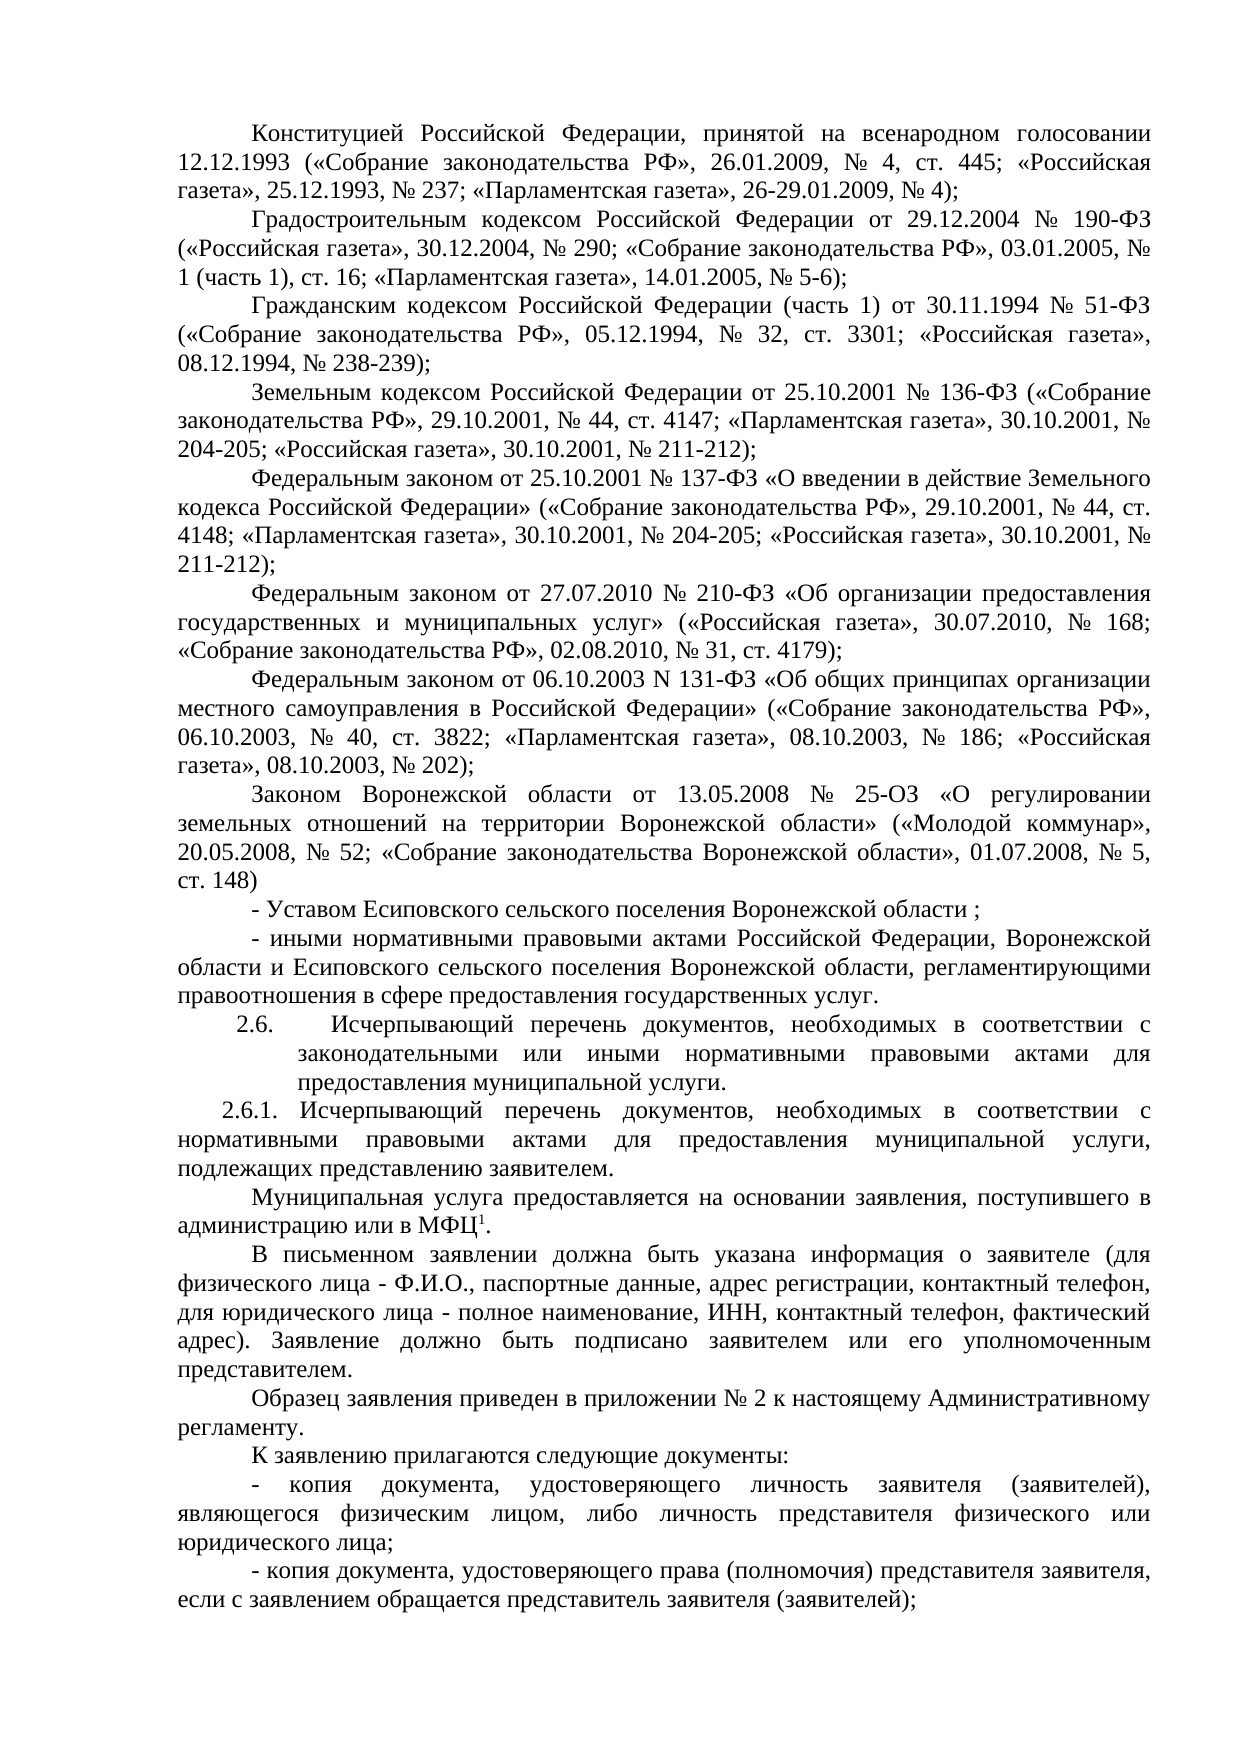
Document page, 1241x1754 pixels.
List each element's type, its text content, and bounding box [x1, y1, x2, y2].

list Исчерпывающий перечень документов, необходимых в соответствии с законодательными или иными нормативными правовыми актами для предоставления муниципальной услуги. [236, 1009, 1152, 1096]
text Земельным кодексом Российской Федерации от 25.10.2001 № 136-ФЗ («Собрание законодательства РФ», 29.10.2001, № 44, ст. 4147; «Парламентская газета», 30.10.2001, № 204-205; «Российская газета», 30.10.2001, № 211-212); [177, 377, 1152, 463]
text Федеральным законом от 25.10.2001 № 137-ФЗ «О введении в действие Земельного кодекса Российской Федерации» («Собрание законодательства РФ», 29.10.2001, № 44, ст. 4148; «Парламентская газета», 30.10.2001, № 204-205; «Российская газета», 30.10.2001, № 211-212); [177, 463, 1152, 578]
text - Уставом Есиповского сельского поселения Воронежской области ; [177, 894, 1152, 923]
text Градостроительным кодексом Российской Федерации от 29.12.2004 № 190-ФЗ («Российская газета», 30.12.2004, № 290; «Собрание законодательства РФ», 03.01.2005, № 1 (часть 1), ст. 16; «Парламентская газета», 14.01.2005, № 5-6); [177, 204, 1152, 291]
text - иными нормативными правовыми актами Российской Федерации, Воронежской области и Есиповского сельского поселения Воронежской области, регламентирующими правоотношения в сфере предоставления государственных услуг. [177, 923, 1152, 1009]
text Образец заявления приведен в приложении № 2 к настоящему Административному регламенту. [177, 1383, 1152, 1441]
text Федеральным законом от 06.10.2003 N 131-ФЗ «Об общих принципах организации местного самоуправления в Российской Федерации» («Собрание законодательства РФ», 06.10.2003, № 40, ст. 3822; «Парламентская газета», 08.10.2003, № 186; «Российская газета», 08.10.2003, № 202); [177, 664, 1152, 779]
text Законом Воронежской области от 13.05.2008 № 25-ОЗ «О регулировании земельных отношений на территории Воронежской области» («Молодой коммунар», 20.05.2008, № 52; «Собрание законодательства Воронежской области», 01.07.2008, № 5, ст. 148) [177, 779, 1152, 894]
text - копия документа, удостоверяющего права (полномочия) представителя заявителя, если с заявлением обращается представитель заявителя (заявителей); [177, 1556, 1152, 1613]
text В письменном заявлении должна быть указана информация о заявителе (для физического лица - Ф.И.О., паспортные данные, адрес регистрации, контактный телефон, для юридического лица - полное наименование, ИНН, контактный телефон, фактический адрес). Заявление должно быть подписано заявителем или его уполномоченным представителем. [177, 1239, 1152, 1383]
text Муниципальная услуга предоставляется на основании заявления, поступившего в администрацию или в МФЦ1. [177, 1182, 1152, 1239]
text - копия документа, удостоверяющего личность заявителя (заявителей), являющегося физическим лицом, либо личность представителя физического или юридического лица; [177, 1469, 1152, 1556]
text К заявлению прилагаются следующие документы: [177, 1441, 1152, 1469]
text Федеральным законом от 27.07.2010 № 210-ФЗ «Об организации предоставления государственных и муниципальных услуг» («Российская газета», 30.07.2010, № 168; «Собрание законодательства РФ», 02.08.2010, № 31, ст. 4179); [177, 578, 1152, 664]
text Гражданским кодексом Российской Федерации (часть 1) от 30.11.1994 № 51-ФЗ («Собрание законодательства РФ», 05.12.1994, № 32, ст. 3301; «Российская газета», 08.12.1994, № 238-239); [177, 291, 1152, 377]
text 2.6.1. Исчерпывающий перечень документов, необходимых в соответствии с нормативными правовыми актами для предоставления муниципальной услуги, подлежащих представлению заявителем. [177, 1096, 1152, 1182]
text Конституцией Российской Федерации, принятой на всенародном голосовании 12.12.1993 («Собрание законодательства РФ», 26.01.2009, № 4, ст. 445; «Российская газета», 25.12.1993, № 237; «Парламентская газета», 26-29.01.2009, № 4); [177, 118, 1152, 204]
